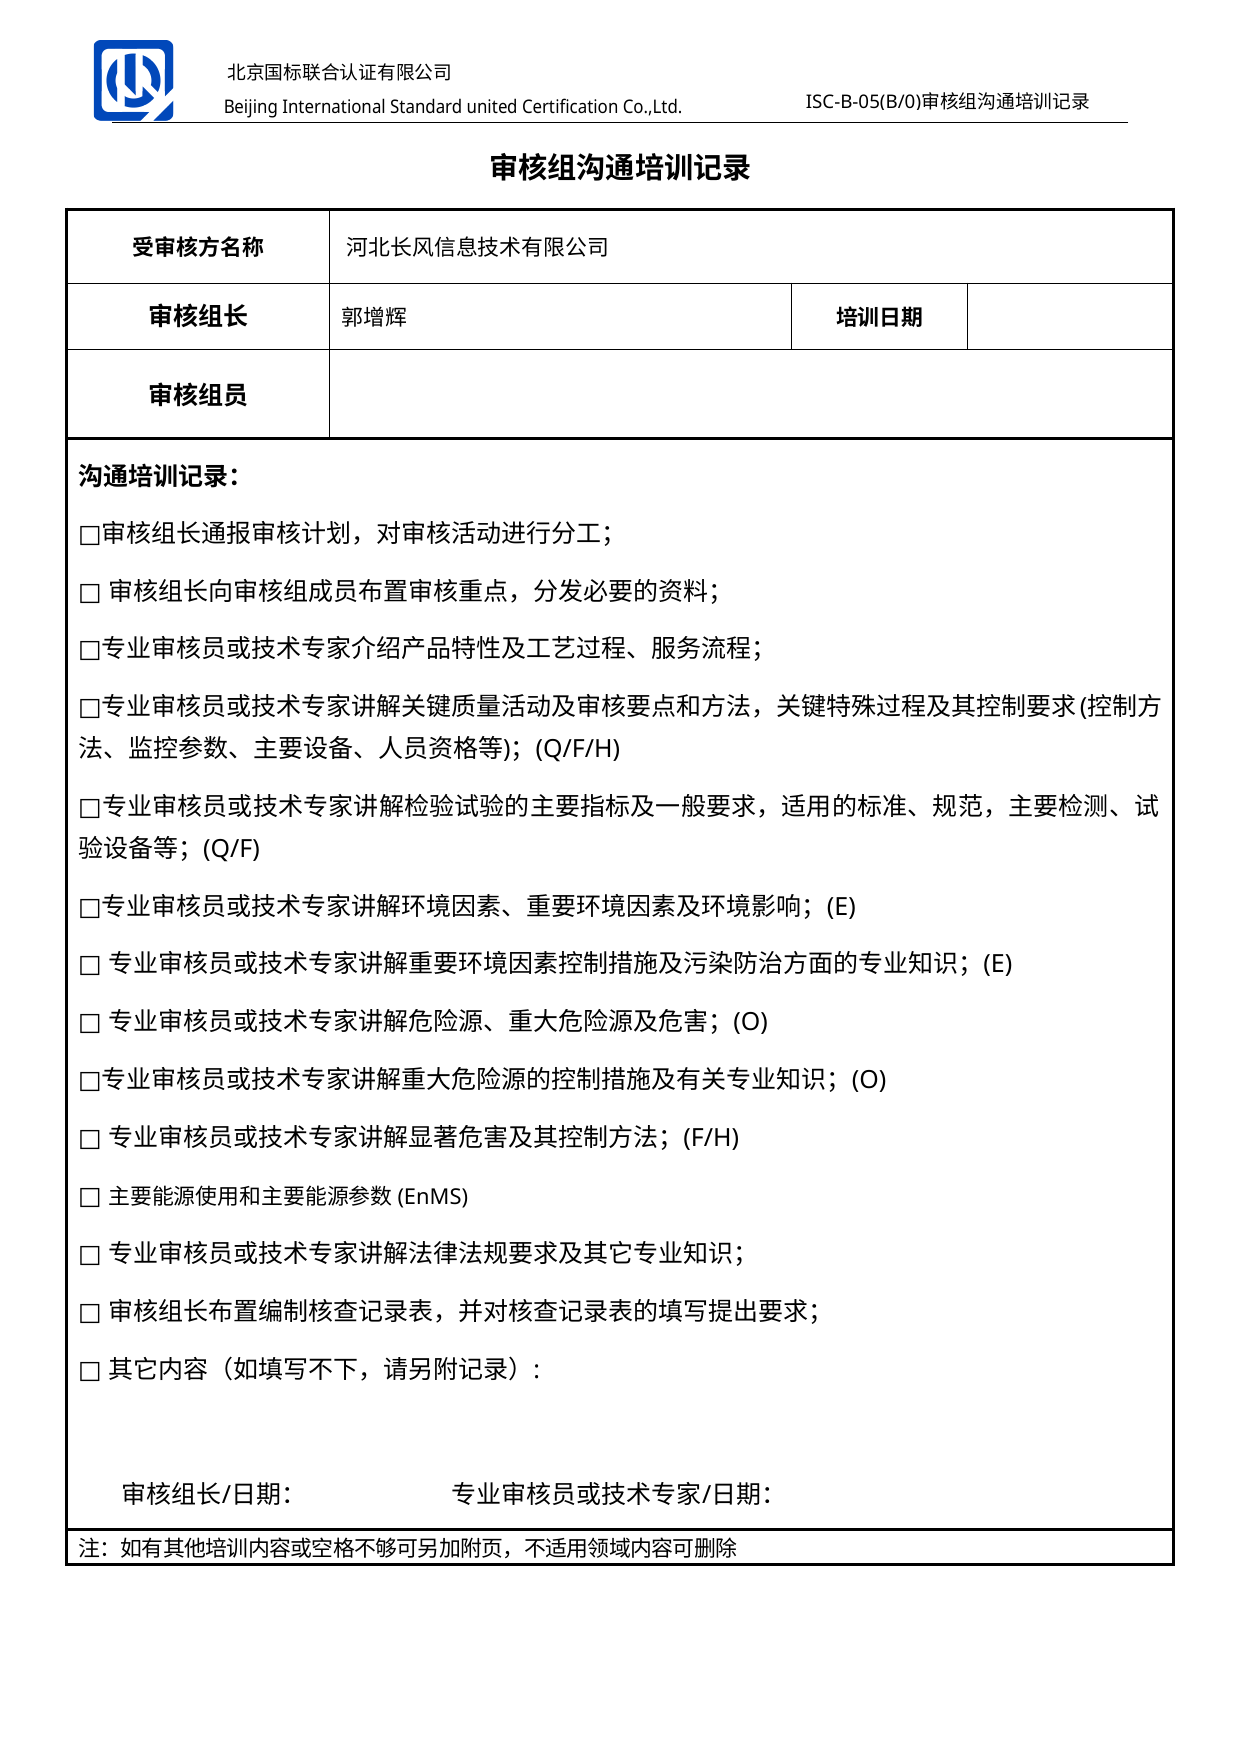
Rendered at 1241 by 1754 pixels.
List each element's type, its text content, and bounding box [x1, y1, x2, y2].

text 审核组沟通培训记录 [112, 144, 1128, 186]
table_cell 审核组员 [68, 350, 329, 437]
table_cell 培训日期 [792, 284, 967, 349]
table_cell 沟通培训记录： □审核组长通报审核计划，对审核活动进行分工； □ 审核组长向审核组成员布置审核重点，分发必要的资料； □专业审核员或技术专家介绍产品特性及工艺过程、服务流程； □专业审核员或技术专家讲解关键质量活动及审核要点和方法，关键特殊过程及其控制要求(控制方法、监控参数、主要设备、人员资格等)；(Q/F/H) □专业审核员或技术专家讲解检验试验的主要指标及一般要求，适用的标准、规范，主要检测、试验设备等；(Q/F) □专业审核员或技术专家讲解环境因素、重要环境因素及环境影响；(E) □ 专业审核员或技术专家讲解重要环境因素控制措施及污染防治方面的专业知识；(E) □ 专业审核员或技术专家讲解危险源、重大危险源及危害；(O) □专业审核员或技术专家讲解重大危险源的控制措施及有关专业知识；(O) □ 专业审核员或技术专家讲解显著危害及其控制方法；(F/H) □ 主要能源使用和主要能源参数 (EnMS) □ 专业审核员或技术专家讲解法律法规要求及其它专业知识； □ 审核组长布置编制核查记录表，并对核查记录表的填写提出要求； □ 其它内容（如填写不下，请另附记录）: 审核组长/日期： 专业审核员或技术专家/日期： [68, 440, 1172, 1528]
table_cell [330, 350, 1172, 437]
table_header 河北长风信息技术有限公司 [330, 211, 1172, 282]
table_cell 审核组长 [68, 284, 329, 349]
picture [93, 40, 174, 121]
table_cell 郭增辉 [330, 284, 791, 349]
table_header 受审核方名称 [68, 211, 329, 282]
table_cell [968, 284, 1172, 349]
table_cell 注：如有其他培训内容或空格不够可另加附页，不适用领域内容可删除 [68, 1531, 1172, 1563]
